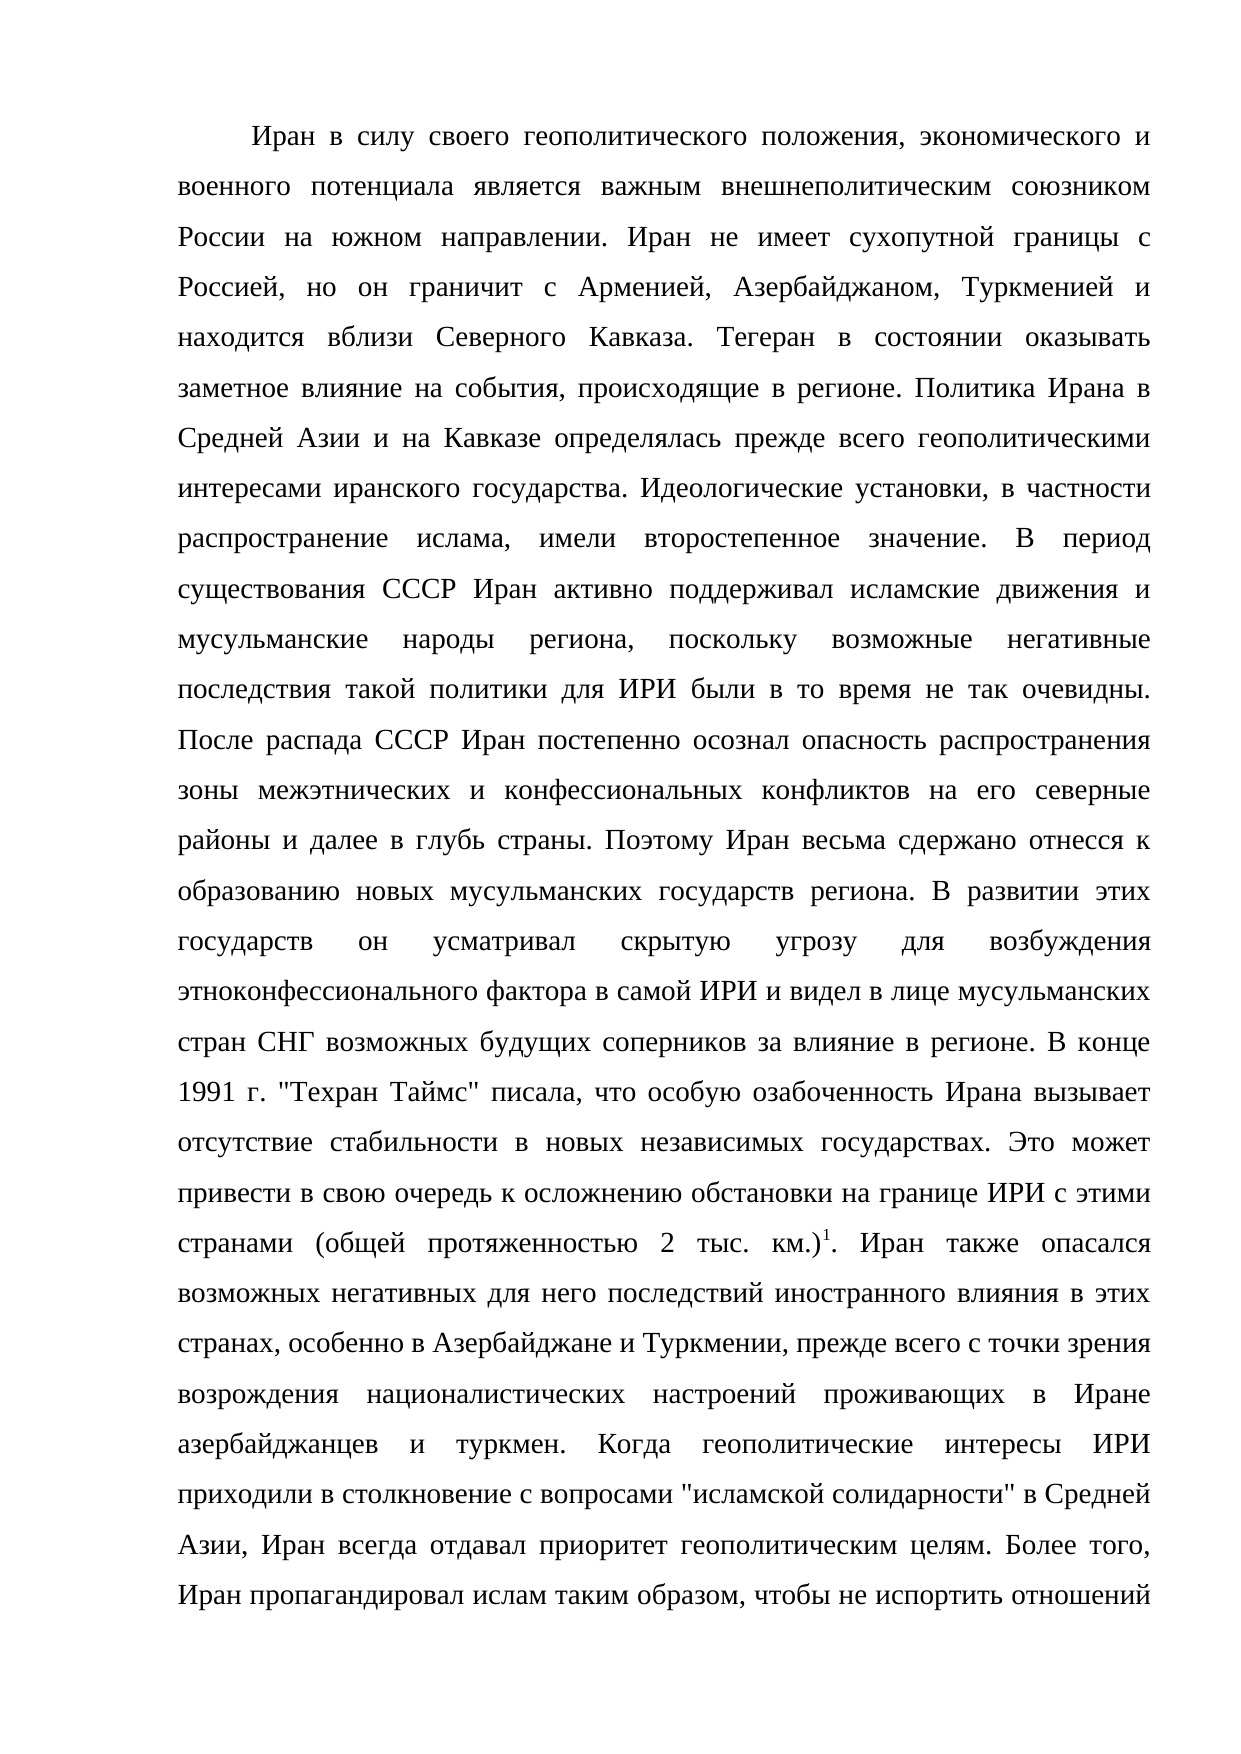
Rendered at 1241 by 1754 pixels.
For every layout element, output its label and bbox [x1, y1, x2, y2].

text [177, 118, 1152, 1611]
